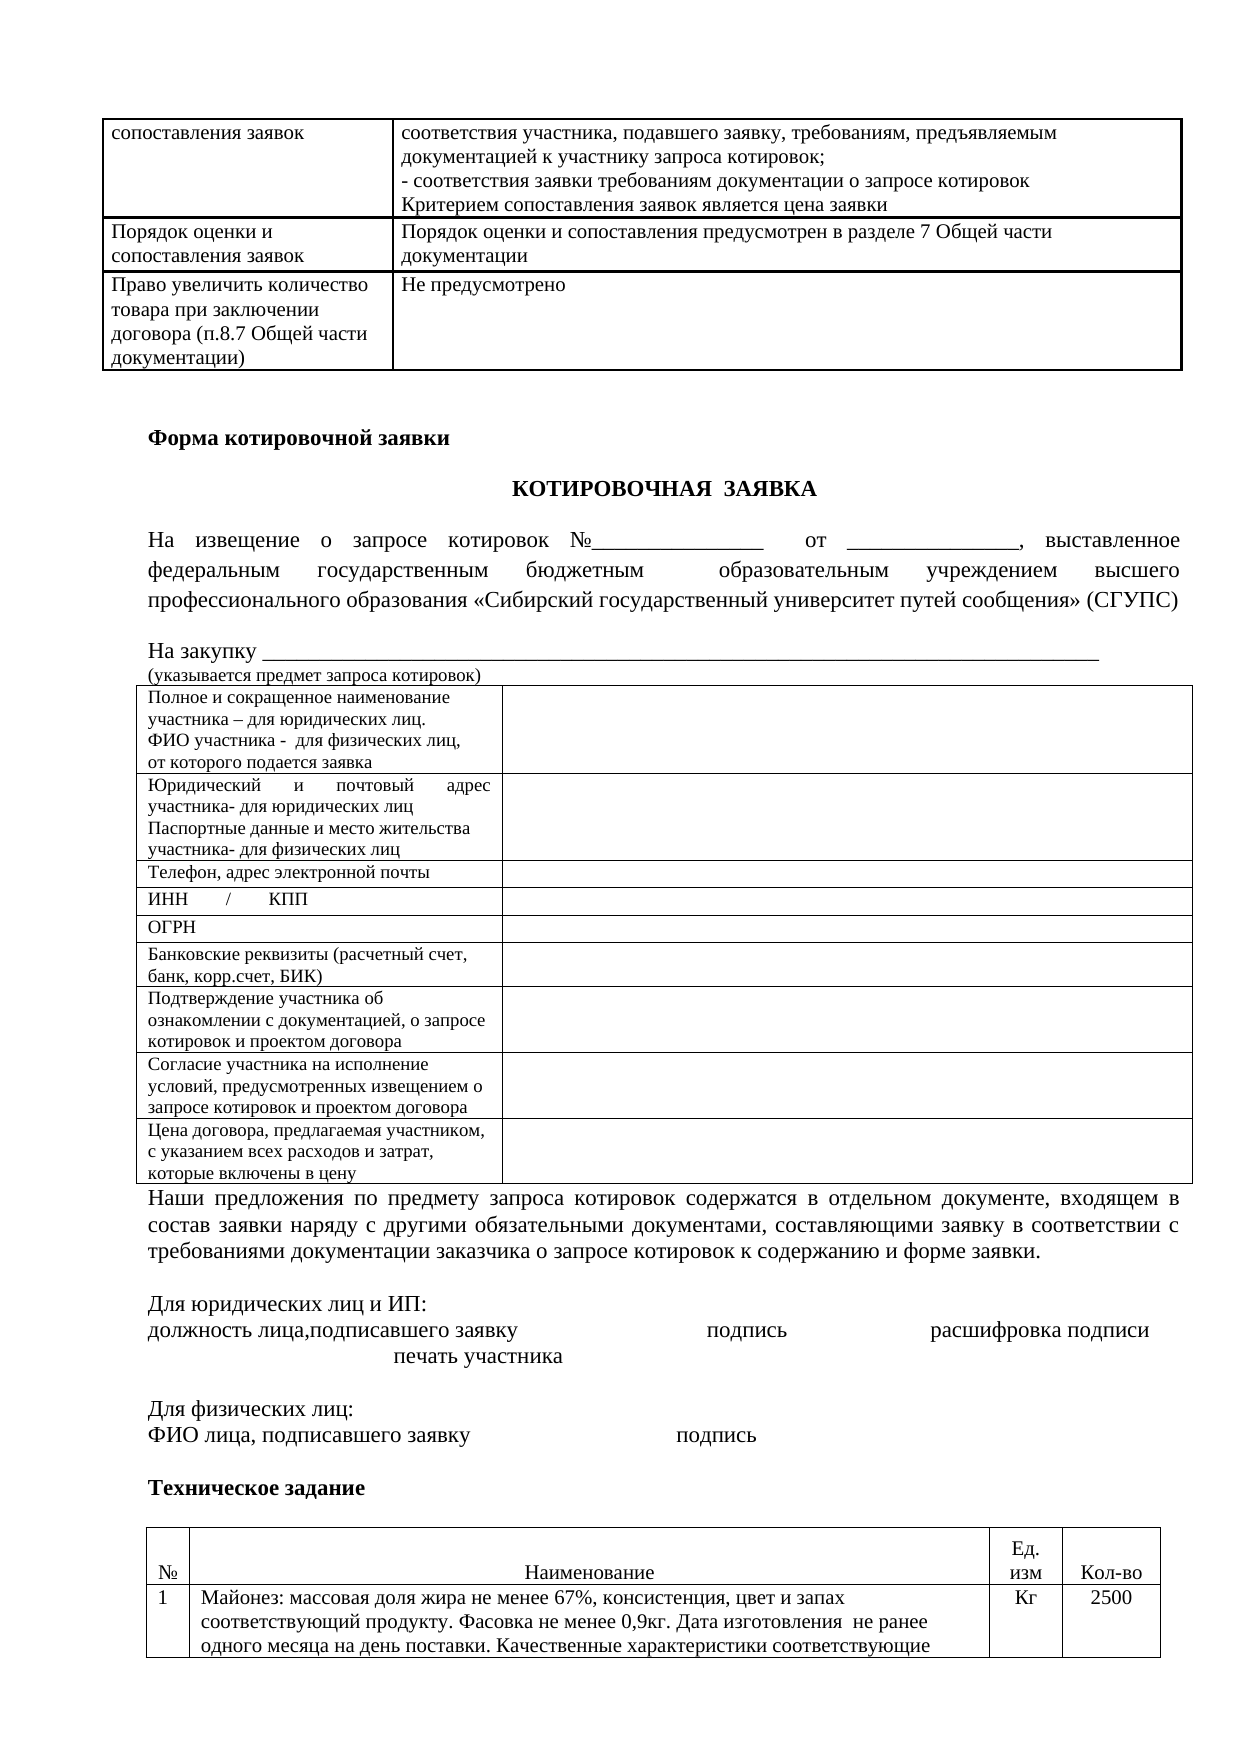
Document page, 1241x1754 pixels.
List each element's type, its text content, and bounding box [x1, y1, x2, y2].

text Наши предложения по предмету запроса котировок содержатся в отдельном документе, входящем в состав заявки наряду с другими обязательными документами, составляющими заявку в соответствии с требованиями документации заказчика о запросе котировок к содержанию и форме заявки. [148, 1184, 1181, 1263]
text На извещение о запросе котировок №_______________ от _______________, выставленное федеральным государственным бюджетным образовательным учреждением высшего профессионального образования «Сибирский государственный университет путей сообщения» (СГУПС) [148, 526, 1181, 613]
text ФИО лица, подписавшего заявку подпись [148, 1422, 1181, 1448]
text (указывается предмет запроса котировок) [148, 664, 1181, 685]
table_cell Право увеличить количество товара при заключении договора (п.8.7 Общей части документации) [104, 273, 392, 369]
table_header Полное и сокращенное наименование участника – для юридических лиц. ФИО участника - для физических лиц, от которого подается заявка [137, 686, 502, 772]
text печать участника [148, 1342, 1181, 1369]
table_cell [503, 774, 1192, 860]
table_cell Телефон, адрес электронной почты [137, 861, 502, 887]
table_cell Согласие участника на исполнение условий, предусмотренных извещением о запросе котировок и проектом договора [137, 1053, 502, 1118]
table_cell Подтверждение участника об ознакомлении с документацией, о запросе котировок и проектом договора [137, 987, 502, 1052]
text должность лица,подписавшего заявку подпись расшифровка подписи [148, 1316, 1181, 1342]
table_cell Юридический и почтовый адрес участника- для юридических лиц Паспортные данные и место жительства участника- для физических лиц [137, 774, 502, 860]
table_cell Порядок оценки и сопоставления предусмотрен в разделе 7 Общей части документации [394, 219, 1180, 270]
table_header Наименование [190, 1528, 989, 1584]
table_cell Банковские реквизиты (расчетный счет, банк, корр.счет, БИК) [137, 943, 502, 986]
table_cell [394, 120, 1180, 216]
table_cell 2500 [1063, 1585, 1160, 1657]
table_cell [503, 888, 1192, 914]
text Для физических лиц: [148, 1395, 1181, 1422]
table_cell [190, 1585, 989, 1657]
text Форма котировочной заявки [148, 424, 1181, 450]
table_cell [104, 120, 392, 216]
text КОТИРОВОЧНАЯ ЗАЯВКА [148, 475, 1181, 501]
table_header № [147, 1528, 189, 1584]
table_cell ИНН / КПП [137, 888, 502, 914]
table_header Кол-во [1063, 1528, 1160, 1584]
table_cell [503, 861, 1192, 887]
table_header [503, 686, 1192, 772]
table_cell [503, 943, 1192, 986]
text Для юридических лиц и ИП: [148, 1290, 1181, 1316]
table_cell [503, 1053, 1192, 1118]
table_cell 1 [147, 1585, 189, 1657]
table_cell ОГРН [137, 916, 502, 942]
table_cell [503, 987, 1192, 1052]
table_cell [503, 916, 1192, 942]
text Техническое задание [148, 1474, 1181, 1501]
text На закупку _________________________________________________________________________ [148, 637, 1181, 664]
table_cell Цена договора, предлагаемая участником, с указанием всех расходов и затрат, которые включены в цену [137, 1119, 502, 1183]
table_cell [503, 1119, 1192, 1183]
table_cell Порядок оценки и сопоставления заявок [104, 219, 392, 270]
table_cell Не предусмотрено [394, 273, 1180, 369]
table_cell Кг [990, 1585, 1062, 1657]
table_header Ед. изм [990, 1528, 1062, 1584]
